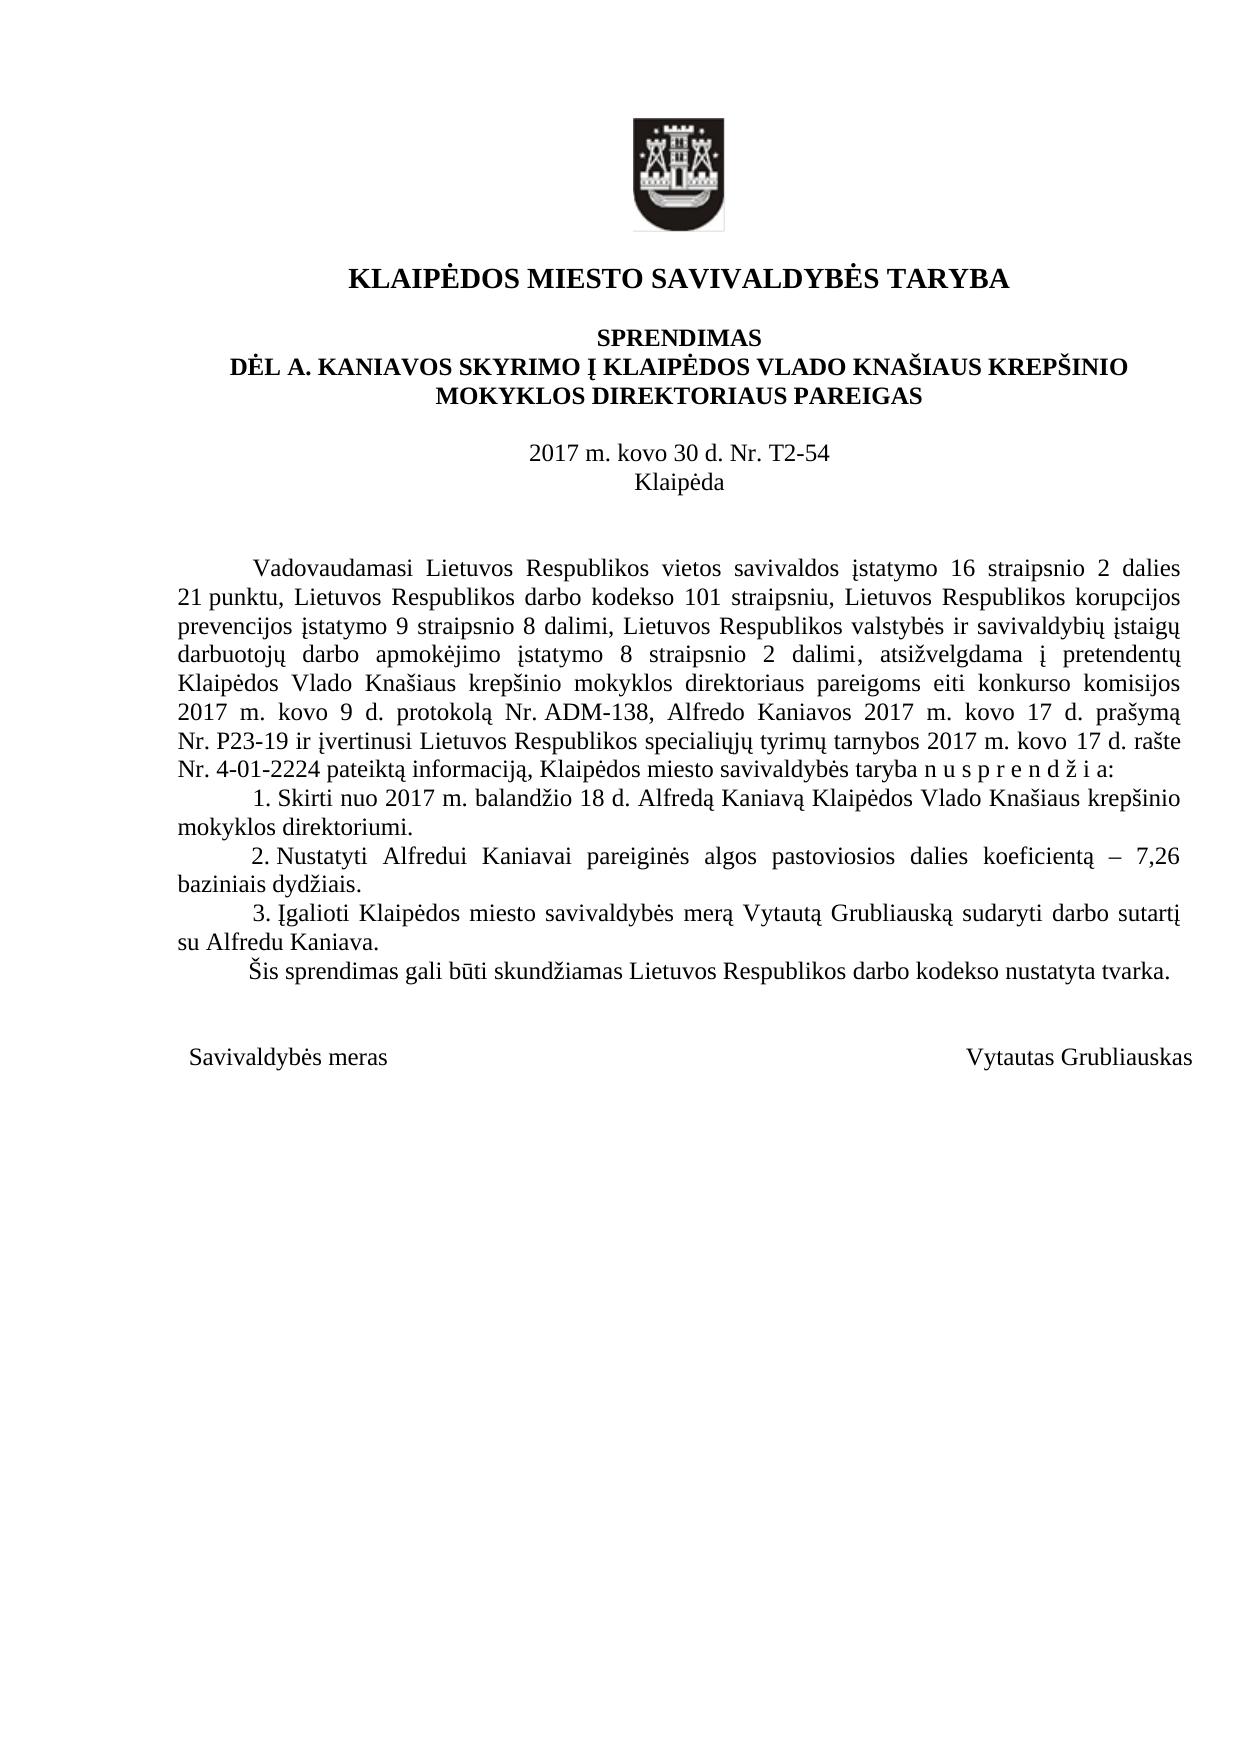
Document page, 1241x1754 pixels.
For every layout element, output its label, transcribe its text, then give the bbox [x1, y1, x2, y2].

text SPRENDIMAS [177, 323, 1181, 352]
table_header Vytautas Grubliauskas [868, 1042, 1204, 1071]
text 2. Nustatyti Alfredui Kaniavai pareiginės algos pastoviosios dalies koeficientą – 7,26 baziniais dydžiais. [177, 841, 1181, 898]
text Šis sprendimas gali būti skundžiamas Lietuvos Respublikos darbo kodekso nustatyta tvarka. [177, 956, 1181, 984]
table_header Savivaldybės meras [177, 1042, 868, 1071]
text DĖL A. KANIAVOS SKYRIMO Į KlAIPĖDOS VLADO KNAŠIAUS KREPŠINIO MOKYKLOS DIREKTORIAUS PAREIGAS [177, 352, 1181, 409]
text 1. Skirti nuo 2017 m. balandžio 18 d. Alfredą Kaniavą Klaipėdos Vlado Knašiaus krepšinio mokyklos direktoriumi. [177, 783, 1181, 841]
picture [633, 118, 726, 233]
text KLAIPĖDOS MIESTO SAVIVALDYBĖS TARYBA [177, 261, 1181, 294]
text Vadovaudamasi Lietuvos Respublikos vietos savivaldos įstatymo 16 straipsnio 2 dalies 21 punktu, Lietuvos Respublikos darbo kodekso 101 straipsniu, Lietuvos Respublikos korupcijos prevencijos įstatymo 9 straipsnio 8 dalimi, Lietuvos Respublikos valstybės ir savivaldybių įstaigų darbuotojų darbo apmokėjimo įstatymo 8 straipsnio 2 dalimi, atsižvelgdama į pretendentų Klaipėdos Vlado Knašiaus krepšinio mokyklos direktoriaus pareigoms eiti konkurso komisijos 2017 m. kovo 9 d. protokolą Nr. ADM-138, Alfredo Kaniavos 2017 m. kovo 17 d. prašymą Nr. P23-19 ir įvertinusi Lietuvos Respublikos specialiųjų tyrimų tarnybos 2017 m. kovo 17 d. rašte Nr. 4-01-2224 pateiktą informaciją, Klaipėdos miesto savivaldybės taryba nusprendžia: [177, 553, 1181, 783]
text 2017 m. kovo 30 d. Nr. T2-54 [177, 438, 1181, 467]
text 3. Įgalioti Klaipėdos miesto savivaldybės merą Vytautą Grubliauską sudaryti darbo sutartį su Alfredu Kaniava. [177, 898, 1181, 956]
text Klaipėda [177, 467, 1181, 496]
